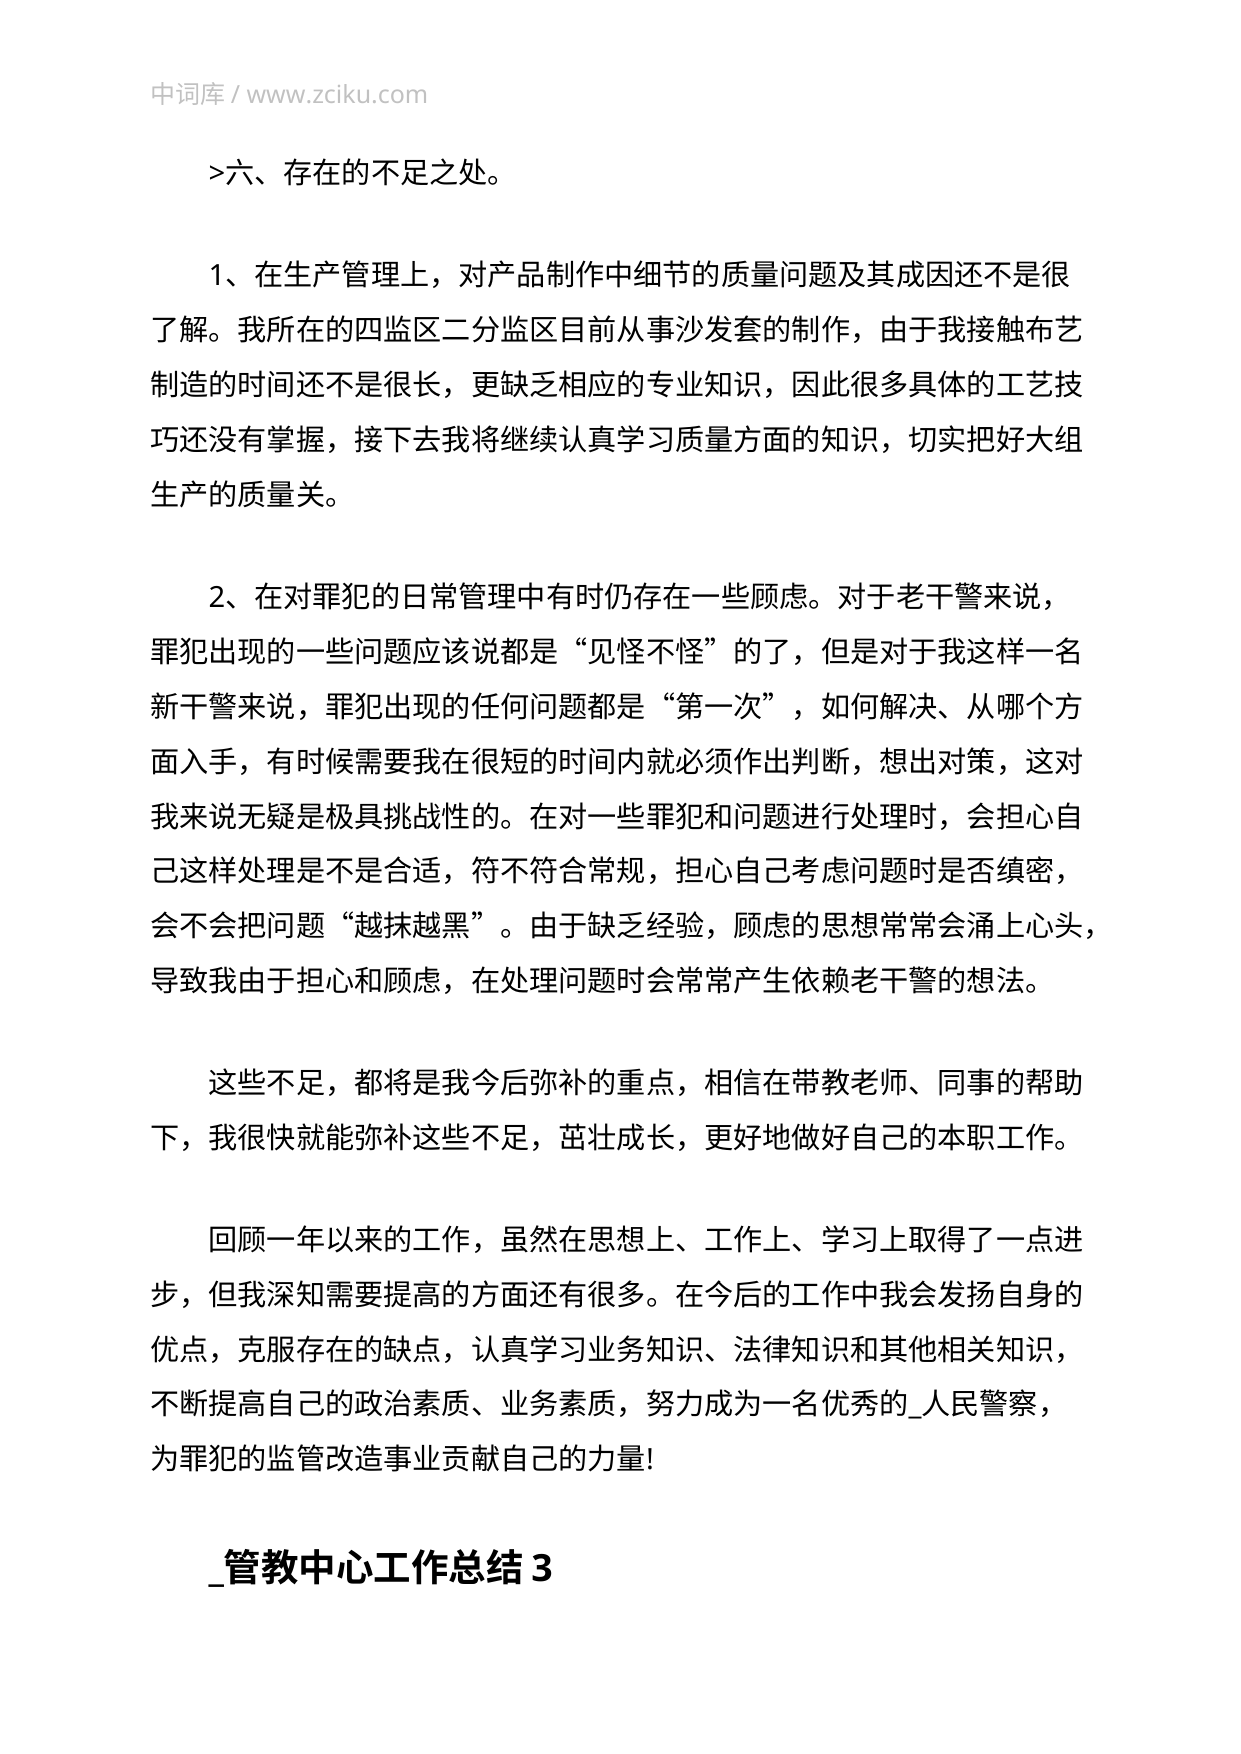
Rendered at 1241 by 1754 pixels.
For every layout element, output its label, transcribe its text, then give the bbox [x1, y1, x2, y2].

text 回顾一年以来的工作，虽然在思想上、工作上、学习上取得了一点进步，但我深知需要提高的方面还有很多。在今后的工作中我会发扬自身的优点，克服存在的缺点，认真学习业务知识、法律知识和其他相关知识，不断提高自己的政治素质、业务素质，努力成为一名优秀的_人民警察，为罪犯的监管改造事业贡献自己的力量! [150, 1216, 1090, 1478]
text _管教中心工作总结3 [150, 1538, 1090, 1592]
text >六、存在的不足之处。 [150, 150, 1090, 192]
text 这些不足，都将是我今后弥补的重点，相信在带教老师、同事的帮助下，我很快就能弥补这些不足，茁壮成长，更好地做好自己的本职工作。 [150, 1059, 1090, 1157]
text 1、在生产管理上，对产品制作中细节的质量问题及其成因还不是很了解。我所在的四监区二分监区目前从事沙发套的制作，由于我接触布艺制造的时间还不是很长，更缺乏相应的专业知识，因此很多具体的工艺技巧还没有掌握，接下去我将继续认真学习质量方面的知识，切实把好大组生产的质量关。 [150, 252, 1090, 514]
text 2、在对罪犯的日常管理中有时仍存在一些顾虑。对于老干警来说，罪犯出现的一些问题应该说都是“见怪不怪”的了，但是对于我这样一名新干警来说，罪犯出现的任何问题都是“第一次”，如何解决、从哪个方面入手，有时候需要我在很短的时间内就必须作出判断，想出对策，这对我来说无疑是极具挑战性的。在对一些罪犯和问题进行处理时，会担心自己这样处理是不是合适，符不符合常规，担心自己考虑问题时是否缜密，会不会把问题“越抹越黑”。由于缺乏经验，顾虑的思想常常会涌上心头，导致我由于担心和顾虑，在处理问题时会常常产生依赖老干警的想法。 [150, 573, 1090, 1000]
